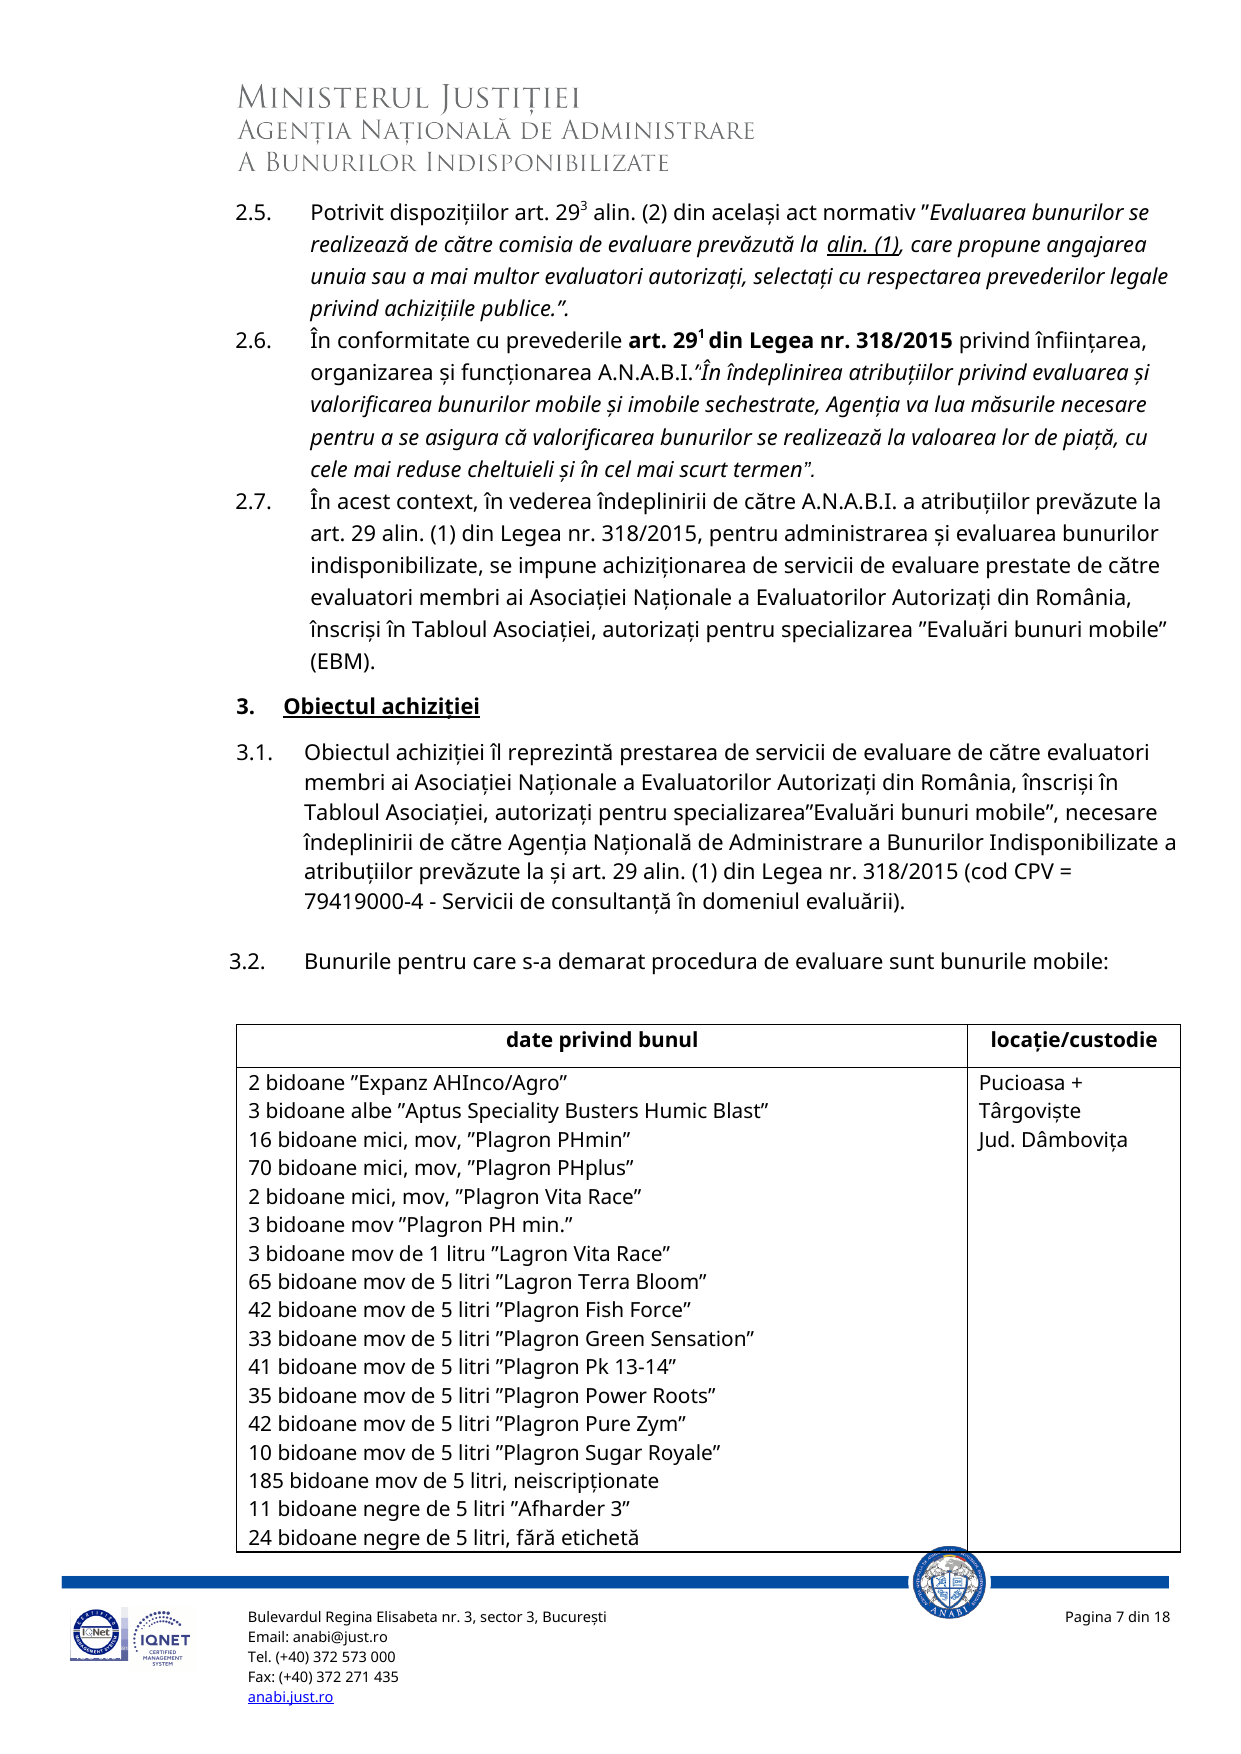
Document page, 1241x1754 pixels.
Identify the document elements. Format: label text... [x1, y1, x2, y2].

list Bunurile pentru care s-a demarat procedura de evaluare sunt bunurile mobile: [229, 946, 1182, 975]
list În acest context, în vederea îndeplinirii de către A.N.A.B.I. a atribuțiilor prevăzute la art. 29 alin. (1) din Legea nr. 318/2015, pentru administrarea și evaluarea bunurilor indisponibilizate, se impune achiziționarea de servicii de evaluare prestate de către evaluatori membri ai Asociației Naționale a Evaluatorilor Autorizați din România, înscriși în Tabloul Asociației, autorizați pentru specializarea ”Evaluări bunuri mobile” (EBM). [235, 486, 1182, 676]
list Potrivit dispozițiilor art. 293 alin. (2) din același act normativ ”Evaluarea bunurilor se realizează de către comisia de evaluare prevăzută la alin. (1), care propune angajarea unuia sau a mai multor evaluatori autorizați, selectați cu respectarea prevederilor legale privind achizițiile publice.”. [235, 197, 1182, 323]
list Obiectul achiziției îl reprezintă prestarea de servicii de evaluare de către evaluatori membri ai Asociației Naționale a Evaluatorilor Autorizați din România, înscriși în Tabloul Asociației, autorizați pentru specializarea”Evaluări bunuri mobile”, necesare îndeplinirii de către Agenția Națională de Administrare a Bunurilor Indisponibilizate a atribuțiilor prevăzute la și art. 29 alin. (1) din Legea nr. 318/2015 (cod CPV = 79419000-4 - Servicii de consultanță în domeniul evaluării). [236, 737, 1182, 916]
list În conformitate cu prevederile art. 291 din Legea nr. 318/2015 privind înființarea, organizarea și funcționarea A.N.A.B.I.”În îndeplinirea atribuțiilor privind evaluarea și valorificarea bunurilor mobile și imobile sechestrate, Agenția va lua măsurile necesare pentru a se asigura că valorificarea bunurilor se realizează la valoarea lor de piață, cu cele mai reduse cheltuieli și în cel mai scurt termen”. [235, 325, 1182, 483]
table_cell Pucioasa + Târgoviște Jud. Dâmbovița [968, 1068, 1180, 1551]
table_header date privind bunul [237, 1025, 967, 1067]
list Obiectul achiziției [236, 691, 1182, 720]
table_header locație/custodie [968, 1025, 1180, 1067]
picture [59, 1540, 1170, 1673]
picture [236, 84, 755, 172]
